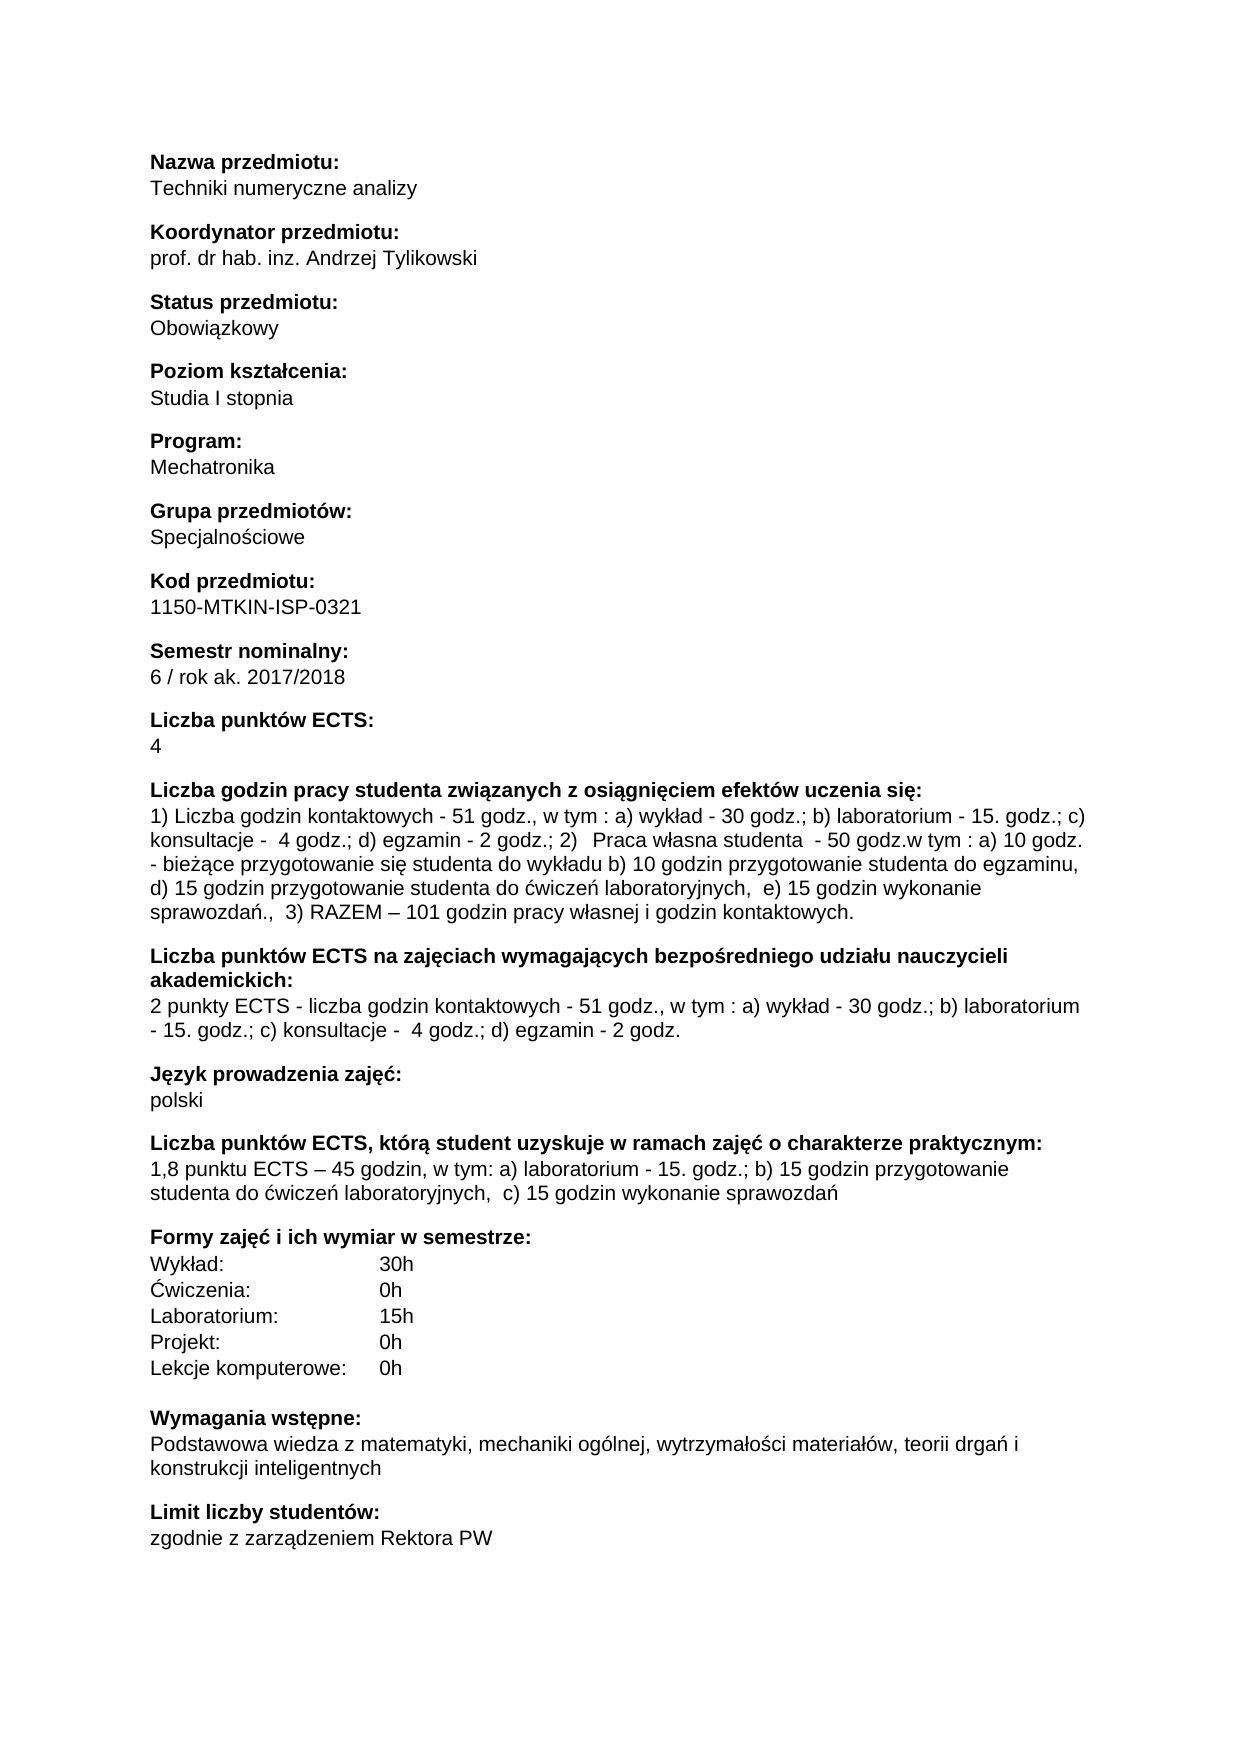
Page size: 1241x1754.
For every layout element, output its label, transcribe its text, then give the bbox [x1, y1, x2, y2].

text Techniki numeryczne analizy [150, 176, 1090, 200]
text Liczba punktów ECTS: [150, 708, 1090, 732]
text Semestr nominalny: [150, 638, 1090, 662]
text Specjalnościowe [150, 525, 1090, 549]
text zgodnie z zarządzeniem Rektora PW [150, 1526, 1090, 1549]
text Grupa przedmiotów: [150, 499, 1090, 523]
text Limit liczby studentów: [150, 1499, 1090, 1523]
text 1) Liczba godzin kontaktowych - 51 godz., w tym : a) wykład - 30 godz.; b) laboratorium - 15. godz.; c) konsultacje - 4 godz.; d) egzamin - 2 godz.; 2) Praca własna studenta - 50 godz.w tym : a) 10 godz. - bieżące przygotowanie się studenta do wykładu b) 10 godzin przygotowanie studenta do egzaminu, d) 15 godzin przygotowanie studenta do ćwiczeń laboratoryjnych, e) 15 godzin wykonanie sprawozdań., 3) RAZEM – 101 godzin pracy własnej i godzin kontaktowych. [150, 804, 1090, 924]
table_cell 0h [369, 1328, 597, 1354]
text Wymagania wstępne: [150, 1406, 1090, 1430]
text Liczba punktów ECTS, którą student uzyskuje w ramach zajęć o charakterze praktycznym: [150, 1131, 1090, 1155]
text Formy zajęć i ich wymiar w semestrze: [150, 1225, 1090, 1249]
text Poziom kształcenia: [150, 359, 1090, 383]
text prof. dr hab. inz. Andrzej Tylikowski [150, 246, 1090, 270]
table_cell Laboratorium: [140, 1304, 367, 1328]
table_header 30h [369, 1252, 597, 1276]
table_cell Ćwiczenia: [140, 1278, 367, 1302]
text Koordynator przedmiotu: [150, 220, 1090, 244]
table_cell Projekt: [140, 1330, 367, 1354]
text Mechatronika [150, 455, 1090, 479]
text Status przedmiotu: [150, 289, 1090, 313]
table_cell 15h [369, 1302, 597, 1328]
text polski [150, 1087, 1090, 1111]
text Język prowadzenia zajęć: [150, 1061, 1090, 1085]
text Obowiązkowy [150, 316, 1090, 339]
text Studia I stopnia [150, 385, 1090, 409]
text 1,8 punktu ECTS – 45 godzin, w tym: a) laboratorium - 15. godz.; b) 15 godzin przygotowanie studenta do ćwiczeń laboratoryjnych, c) 15 godzin wykonanie sprawozdań [150, 1157, 1090, 1205]
text 4 [150, 734, 1090, 758]
table_cell 0h [369, 1354, 597, 1380]
table_cell Lekcje komputerowe: [140, 1356, 367, 1380]
table_cell 0h [369, 1276, 597, 1302]
text Liczba punktów ECTS na zajęciach wymagających bezpośredniego udziału nauczycieli akademickich: [150, 944, 1090, 992]
text 1150-MTKIN-ISP-0321 [150, 595, 1090, 619]
table_header Wykład: [140, 1252, 367, 1276]
text Nazwa przedmiotu: [150, 150, 1090, 174]
text Liczba godzin pracy studenta związanych z osiągnięciem efektów uczenia się: [150, 778, 1090, 802]
text Kod przedmiotu: [150, 569, 1090, 593]
text Program: [150, 429, 1090, 453]
text 2 punkty ECTS - liczba godzin kontaktowych - 51 godz., w tym : a) wykład - 30 godz.; b) laboratorium - 15. godz.; c) konsultacje - 4 godz.; d) egzamin - 2 godz. [150, 994, 1090, 1042]
text 6 / rok ak. 2017/2018 [150, 664, 1090, 688]
text Podstawowa wiedza z matematyki, mechaniki ogólnej, wytrzymałości materiałów, teorii drgań i konstrukcji inteligentnych [150, 1432, 1090, 1480]
